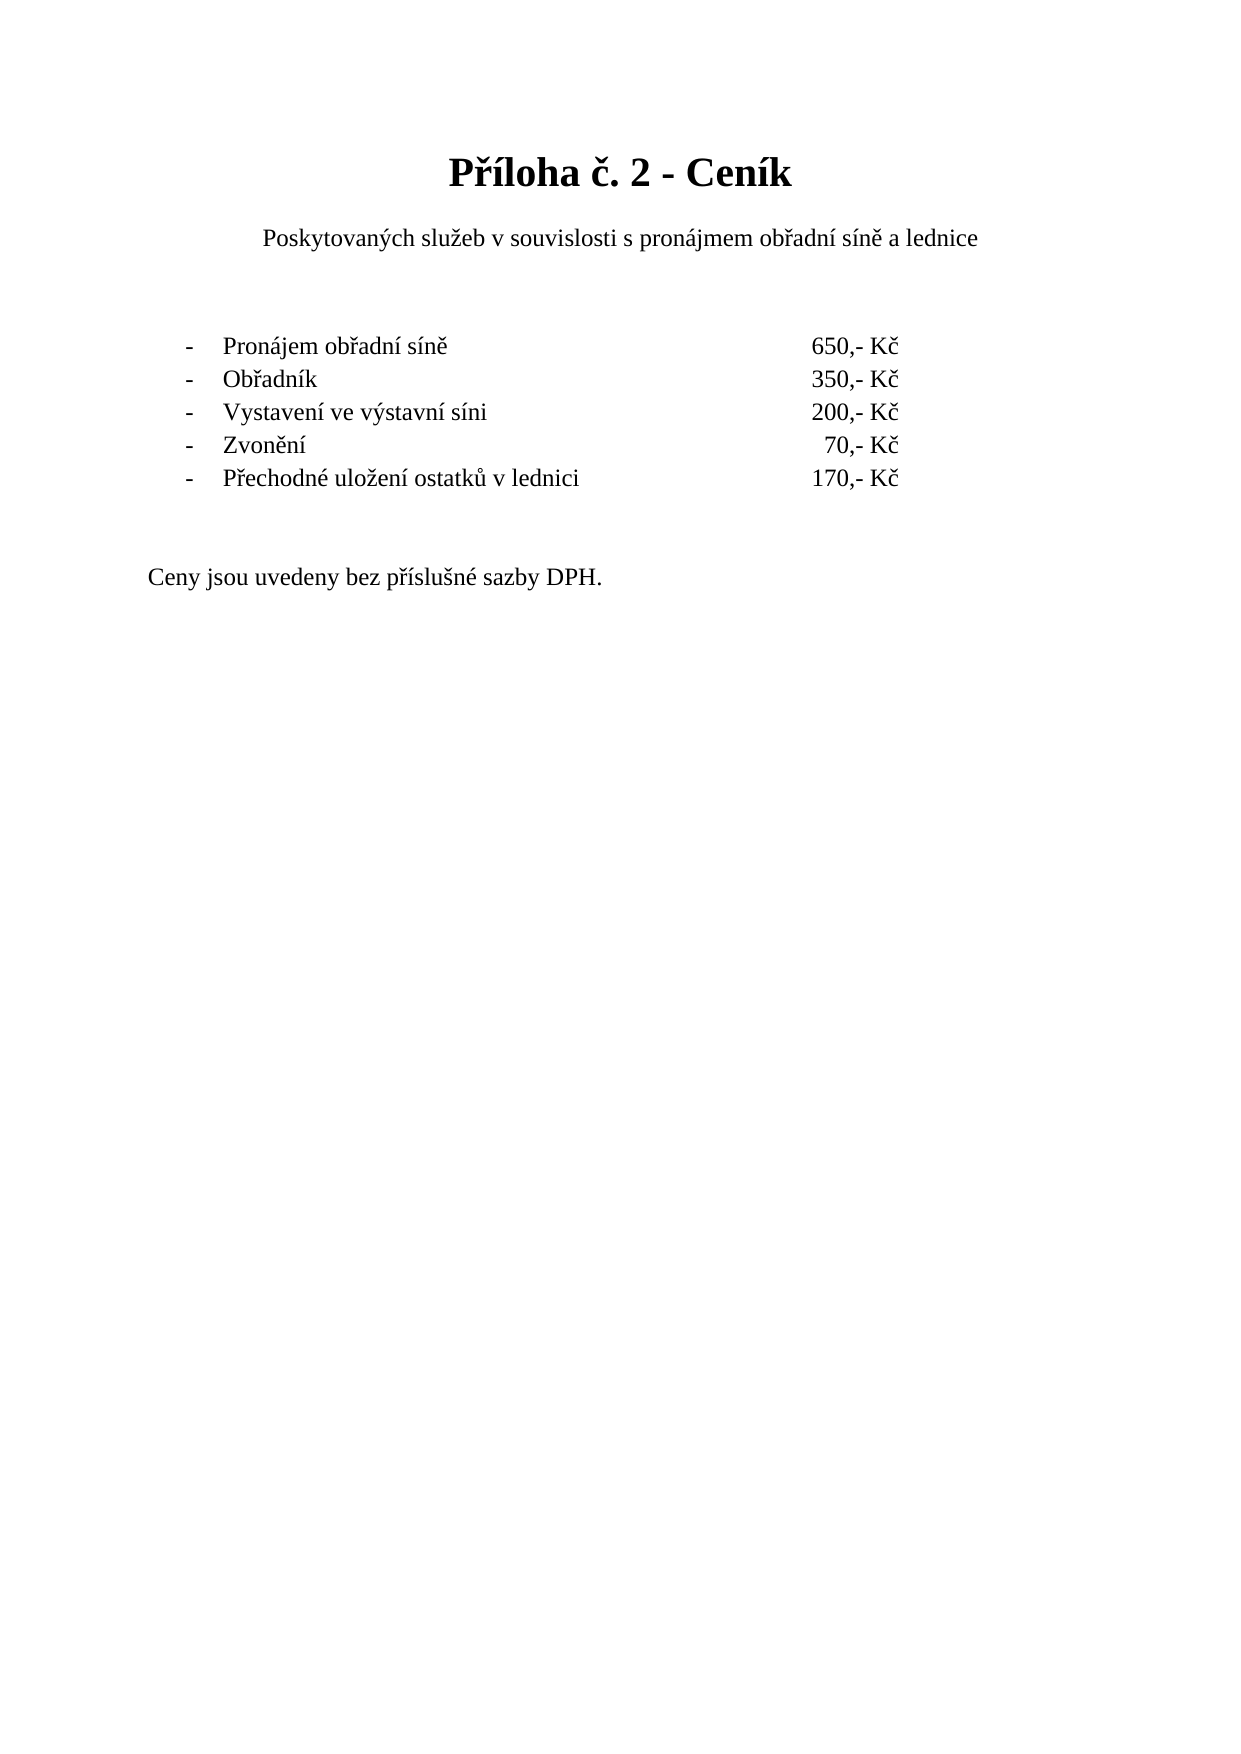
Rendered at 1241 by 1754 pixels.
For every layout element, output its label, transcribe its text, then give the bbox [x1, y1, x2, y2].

text Příloha č. 2 - Ceník [148, 148, 1093, 196]
list Pronájem obřadní síně 650,- Kč [185, 331, 1093, 360]
list Obřadník 350,- Kč [185, 364, 1093, 393]
list Přechodné uložení ostatků v lednici 170,- Kč [185, 463, 1093, 492]
list Zvonění 70,- Kč [185, 430, 1093, 459]
list Vystavení ve výstavní síni 200,- Kč [185, 397, 1093, 426]
text Poskytovaných služeb v souvislosti s pronájmem obřadní síně a lednice [148, 223, 1093, 252]
text Ceny jsou uvedeny bez příslušné sazby DPH. [148, 562, 1093, 591]
